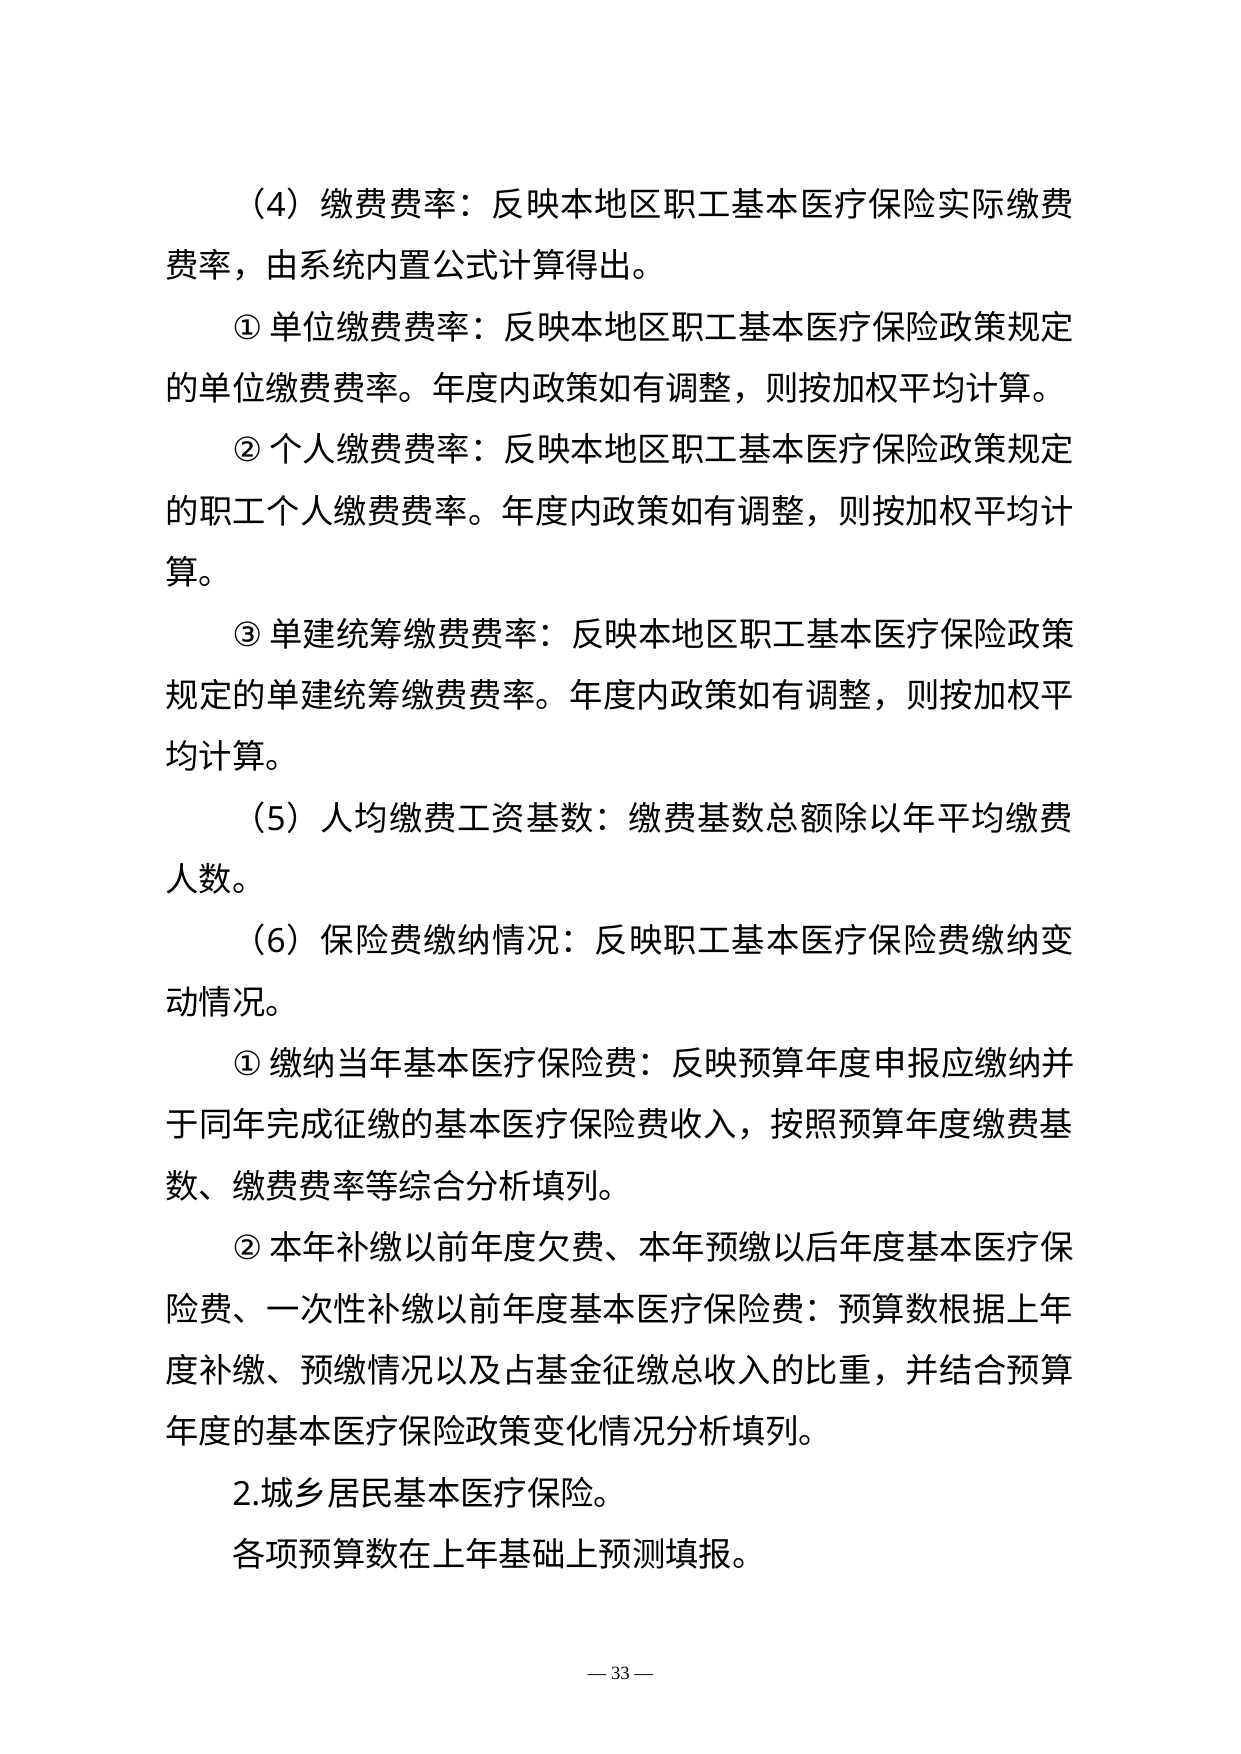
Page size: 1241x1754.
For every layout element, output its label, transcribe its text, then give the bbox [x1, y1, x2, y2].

text ①缴纳当年基本医疗保险费：反映预算年度申报应缴纳并于同年完成征缴的基本医疗保险费收入，按照预算年度缴费基数、缴费费率等综合分析填列。 [165, 1030, 1075, 1214]
text （6）保险费缴纳情况：反映职工基本医疗保险费缴纳变动情况。 [165, 908, 1075, 1030]
text （5）人均缴费工资基数：缴费基数总额除以年平均缴费人数。 [165, 785, 1075, 908]
text （4）缴费费率：反映本地区职工基本医疗保险实际缴费费率，由系统内置公式计算得出。 [165, 171, 1075, 294]
text 2.城乡居民基本医疗保险。 [165, 1460, 1075, 1521]
text ①单位缴费费率：反映本地区职工基本医疗保险政策规定的单位缴费费率。年度内政策如有调整，则按加权平均计算。 [165, 294, 1075, 417]
text 各项预算数在上年基础上预测填报。 [165, 1521, 1075, 1582]
text ②个人缴费费率：反映本地区职工基本医疗保险政策规定的职工个人缴费费率。年度内政策如有调整，则按加权平均计算。 [165, 417, 1075, 601]
text ②本年补缴以前年度欠费、本年预缴以后年度基本医疗保险费、一次性补缴以前年度基本医疗保险费：预算数根据上年度补缴、预缴情况以及占基金征缴总收入的比重，并结合预算年度的基本医疗保险政策变化情况分析填列。 [165, 1214, 1075, 1460]
text ③单建统筹缴费费率：反映本地区职工基本医疗保险政策规定的单建统筹缴费费率。年度内政策如有调整，则按加权平均计算。 [165, 601, 1075, 785]
